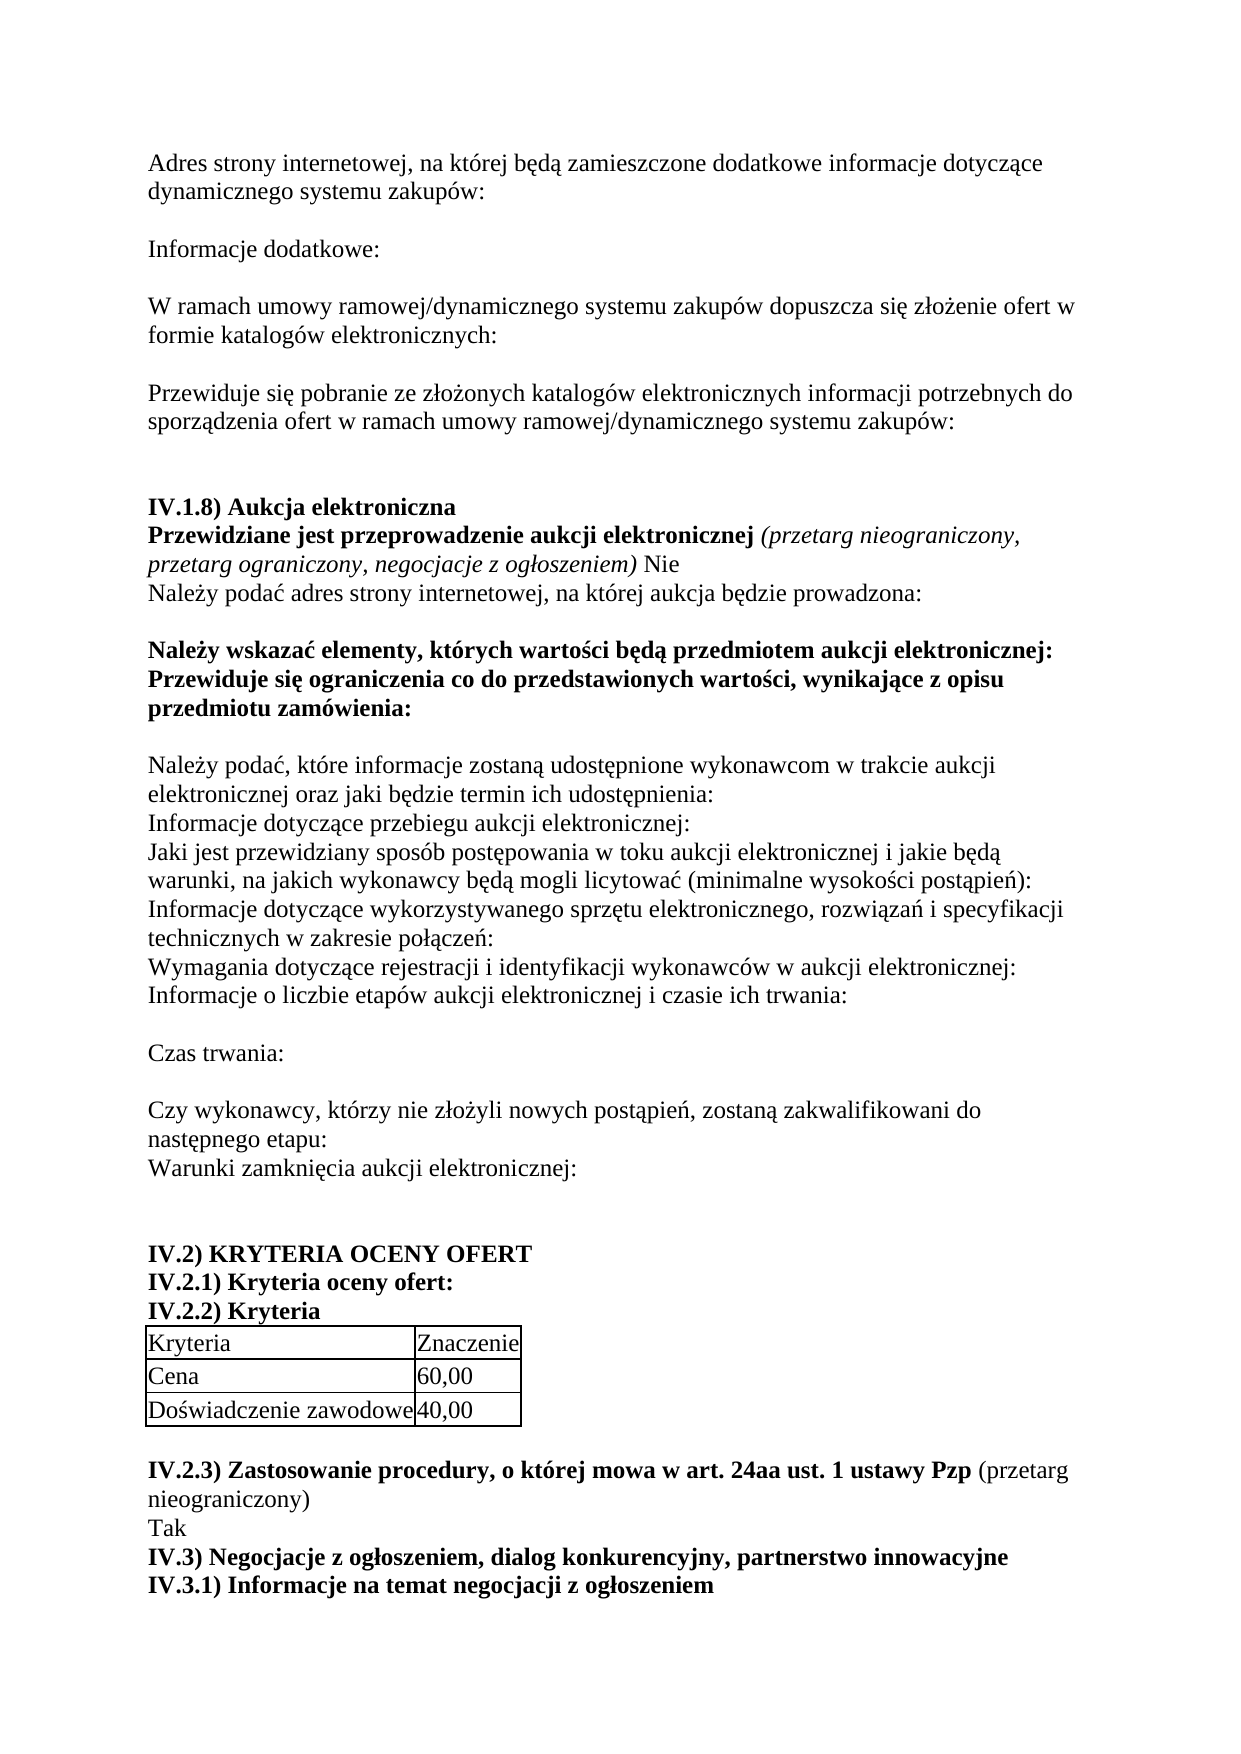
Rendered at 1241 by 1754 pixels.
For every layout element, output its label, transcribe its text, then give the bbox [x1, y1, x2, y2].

table_cell 60,00 [416, 1360, 520, 1392]
table_cell Doświadczenie zawodowe [147, 1393, 414, 1425]
table_header Znaczenie [416, 1327, 520, 1358]
text IV.2) KRYTERIA OCENY OFERT IV.2.1) Kryteria oceny ofert: IV.2.2) Kryteria [148, 1210, 1093, 1325]
table_header Kryteria [147, 1327, 414, 1358]
text Czas trwania: Czy wykonawcy, którzy nie złożyli nowych postąpień, zostaną zakwalifikowani do następnego etapu: Warunki zamknięcia aukcji elektronicznej: [148, 1009, 1093, 1210]
table_cell 40,00 [416, 1393, 520, 1425]
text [148, 148, 1093, 463]
table_cell Cena [147, 1360, 414, 1392]
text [148, 1427, 1093, 1599]
text IV.1.8) Aukcja elektroniczna Przewidziane jest przeprowadzenie aukcji elektronicznej (przetarg nieograniczony, przetarg ograniczony, negocjacje z ogłoszeniem) Nie Należy podać adres strony internetowej, na której aukcja będzie prowadzona: Należy wskazać elementy, których wartości będą przedmiotem aukcji elektronicznej: Przewiduje się ograniczenia co do przedstawionych wartości, wynikające z opisu przedmiotu zamówienia: Należy podać, które informacje zostaną udostępnione wykonawcom w trakcie aukcji elektronicznej oraz jaki będzie termin ich udostępnienia: Informacje dotyczące przebiegu aukcji elektronicznej: Jaki jest przewidziany sposób postępowania w toku aukcji elektronicznej i jakie będą warunki, na jakich wykonawcy będą mogli licytować (minimalne wysokości postąpień): Informacje dotyczące wykorzystywanego sprzętu elektronicznego, rozwiązań i specyfikacji technicznych w zakresie połączeń: Wymagania dotyczące rejestracji i identyfikacji wykonawców w aukcji elektronicznej: Informacje o liczbie etapów aukcji elektronicznej i czasie ich trwania: [148, 463, 1093, 1009]
